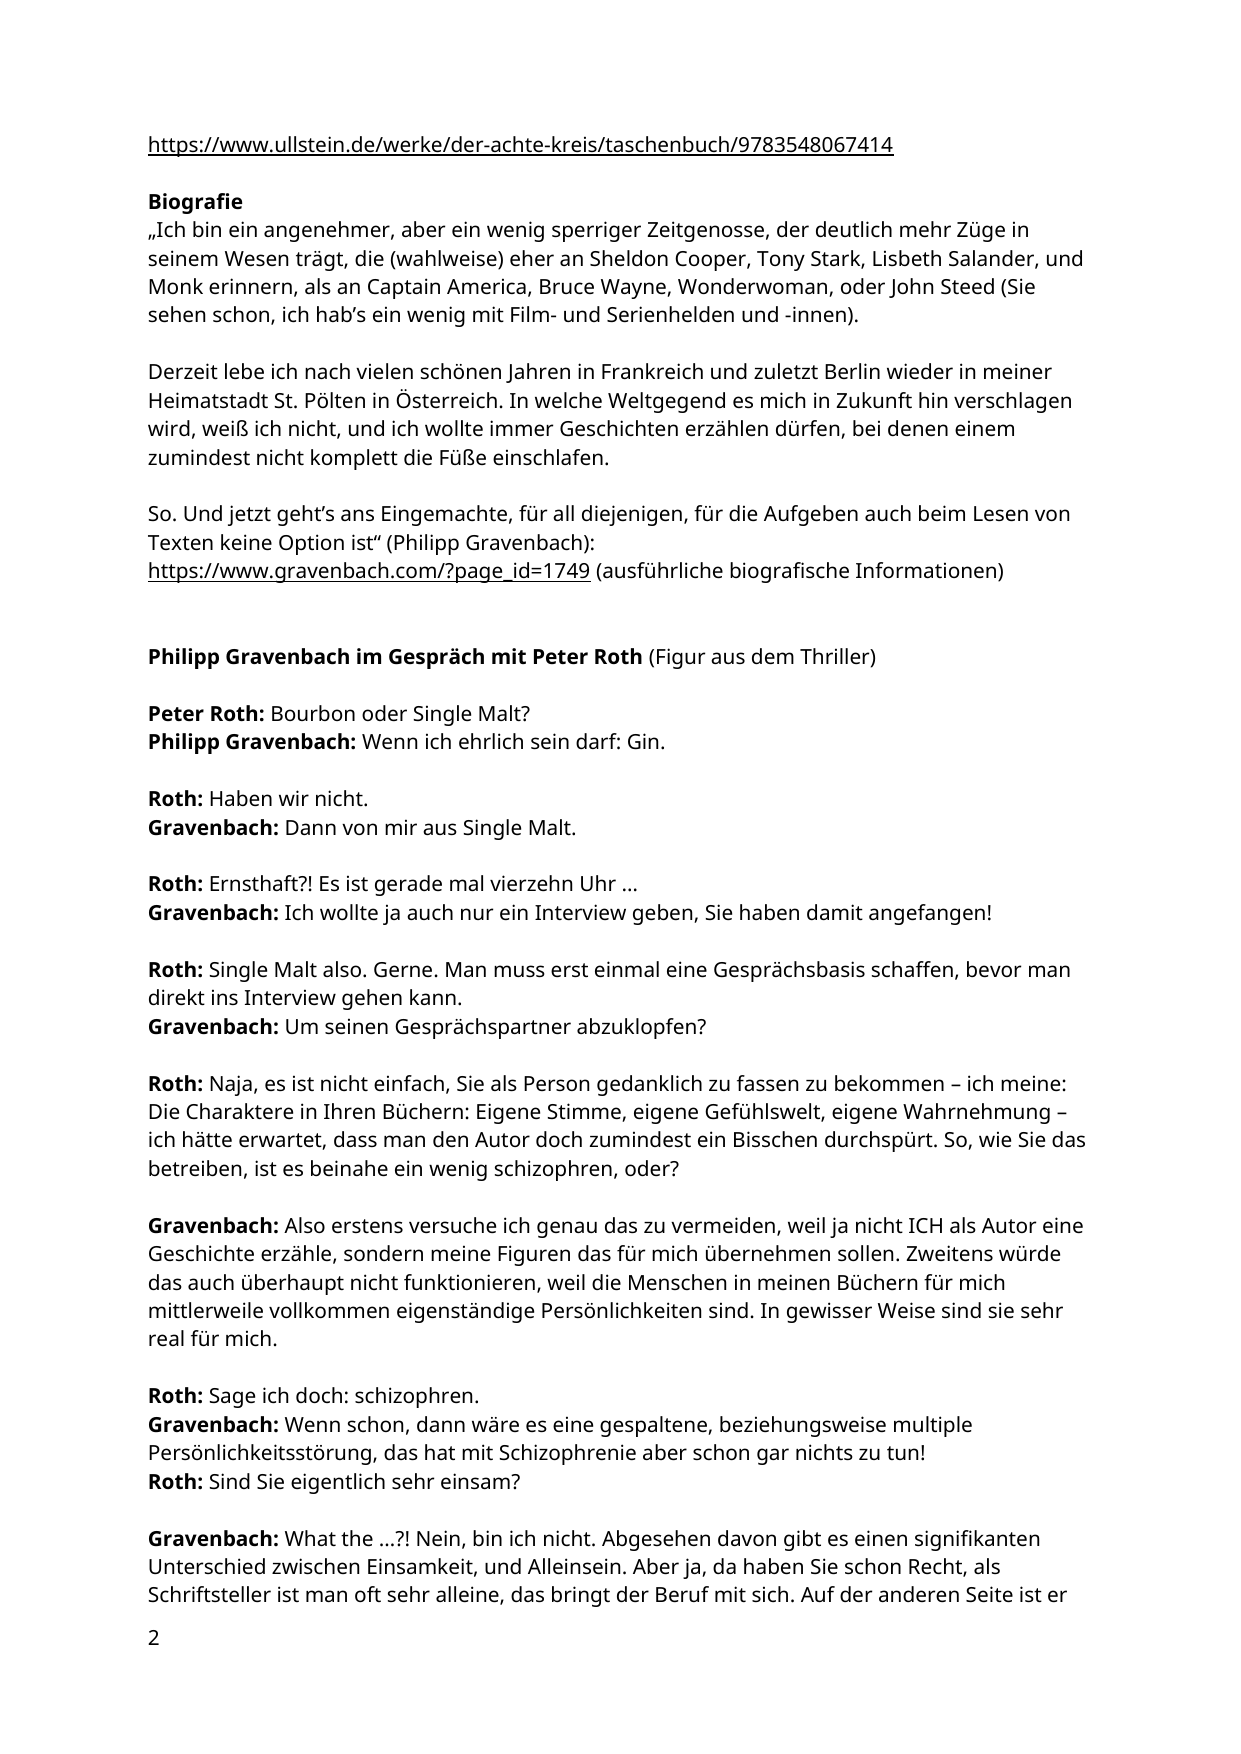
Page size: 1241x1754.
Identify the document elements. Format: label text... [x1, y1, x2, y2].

text „Ich bin ein angenehmer, aber ein wenig sperriger Zeitgenosse, der deutlich mehr Züge in seinem Wesen trägt, die (wahlweise) eher an Sheldon Cooper, Tony Stark, Lisbeth Salander, und Monk erinnern, als an Captain America, Bruce Wayne, Wonderwoman, oder John Steed (Sie sehen schon, ich hab’s ein wenig mit Film- und Serienhelden und -innen). [148, 215, 1092, 329]
text ﻿Gravenbach: Wenn schon, dann wäre es eine gespaltene, beziehungsweise multiple Persönlichkeitsstörung, das hat mit Schizophrenie aber schon gar nichts zu tun! [148, 1410, 1092, 1467]
text Roth: Ernsthaft?! Es ist gerade mal vierzehn Uhr … [148, 869, 1092, 898]
text Roth: Sind Sie eigentlich sehr einsam? [148, 1467, 1092, 1495]
text https://www.gravenbach.com/?page_id=1749 (ausführliche biografische Informationen) [148, 556, 1092, 585]
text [148, 1524, 1092, 1609]
text Roth: Naja, es ist nicht einfach, Sie als Person gedanklich zu fassen zu bekommen – ich meine: Die Charaktere in Ihren Büchern: Eigene Stimme, eigene Gefühlswelt, eigene Wahrnehmung – ich hätte erwartet, dass man den Autor doch zumindest ein Bisschen durchspürt. So, wie Sie das betreiben, ist es beinahe ein wenig schizophren, oder? [148, 1069, 1092, 1182]
text Derzeit lebe ich nach vielen schönen Jahren in Frankreich und zuletzt Berlin wieder in meiner Heimatstadt St. Pölten in Österreich. In welche Weltgegend es mich in Zukunft hin verschlagen wird, weiß ich nicht, und ich wollte immer Geschichten erzählen dürfen, bei denen einem zumindest nicht komplett die Füße einschlafen. [148, 357, 1092, 471]
text Peter Roth: Bourbon oder Single Malt? [148, 699, 1092, 727]
text Biografie [148, 187, 1092, 215]
text https://www.ullstein.de/werke/der-achte-kreis/taschenbuch/9783548067414 [148, 130, 1092, 158]
text So. Und jetzt geht’s ans Eingemachte, für all diejenigen, für die Aufgeben auch beim Lesen von Texten keine Option ist“ (Philipp Gravenbach): [148, 499, 1092, 556]
text Gravenbach: Ich wollte ja auch nur ein Interview geben, Sie haben damit angefangen! [148, 898, 1092, 926]
text Gravenbach: Dann von mir aus Single Malt. [148, 813, 1092, 841]
subtitle Philipp Gravenbach im Gespräch mit Peter Roth (Figur aus dem Thriller) [148, 642, 1092, 670]
text Gravenbach: Um seinen Gesprächspartner abzuklopfen? [148, 1012, 1092, 1040]
text Roth: Single Malt also. Gerne. Man muss erst einmal eine Gesprächsbasis schaffen, bevor man direkt ins Interview gehen kann. [148, 955, 1092, 1012]
text Philipp Gravenbach: Wenn ich ehrlich sein darf: Gin. [148, 727, 1092, 756]
text Roth: Haben wir nicht. [148, 784, 1092, 813]
text Gravenbach: Also erstens versuche ich genau das zu vermeiden, weil ja nicht ICH als Autor eine Geschichte erzähle, sondern meine Figuren das für mich übernehmen sollen. Zweitens würde das auch überhaupt nicht funktionieren, weil die Menschen in meinen Büchern für mich mittlerweile vollkommen eigenständige Persönlichkeiten sind. In gewisser Weise sind sie sehr real für mich. [148, 1211, 1092, 1353]
text Roth: Sage ich doch: schizophren. [148, 1381, 1092, 1410]
